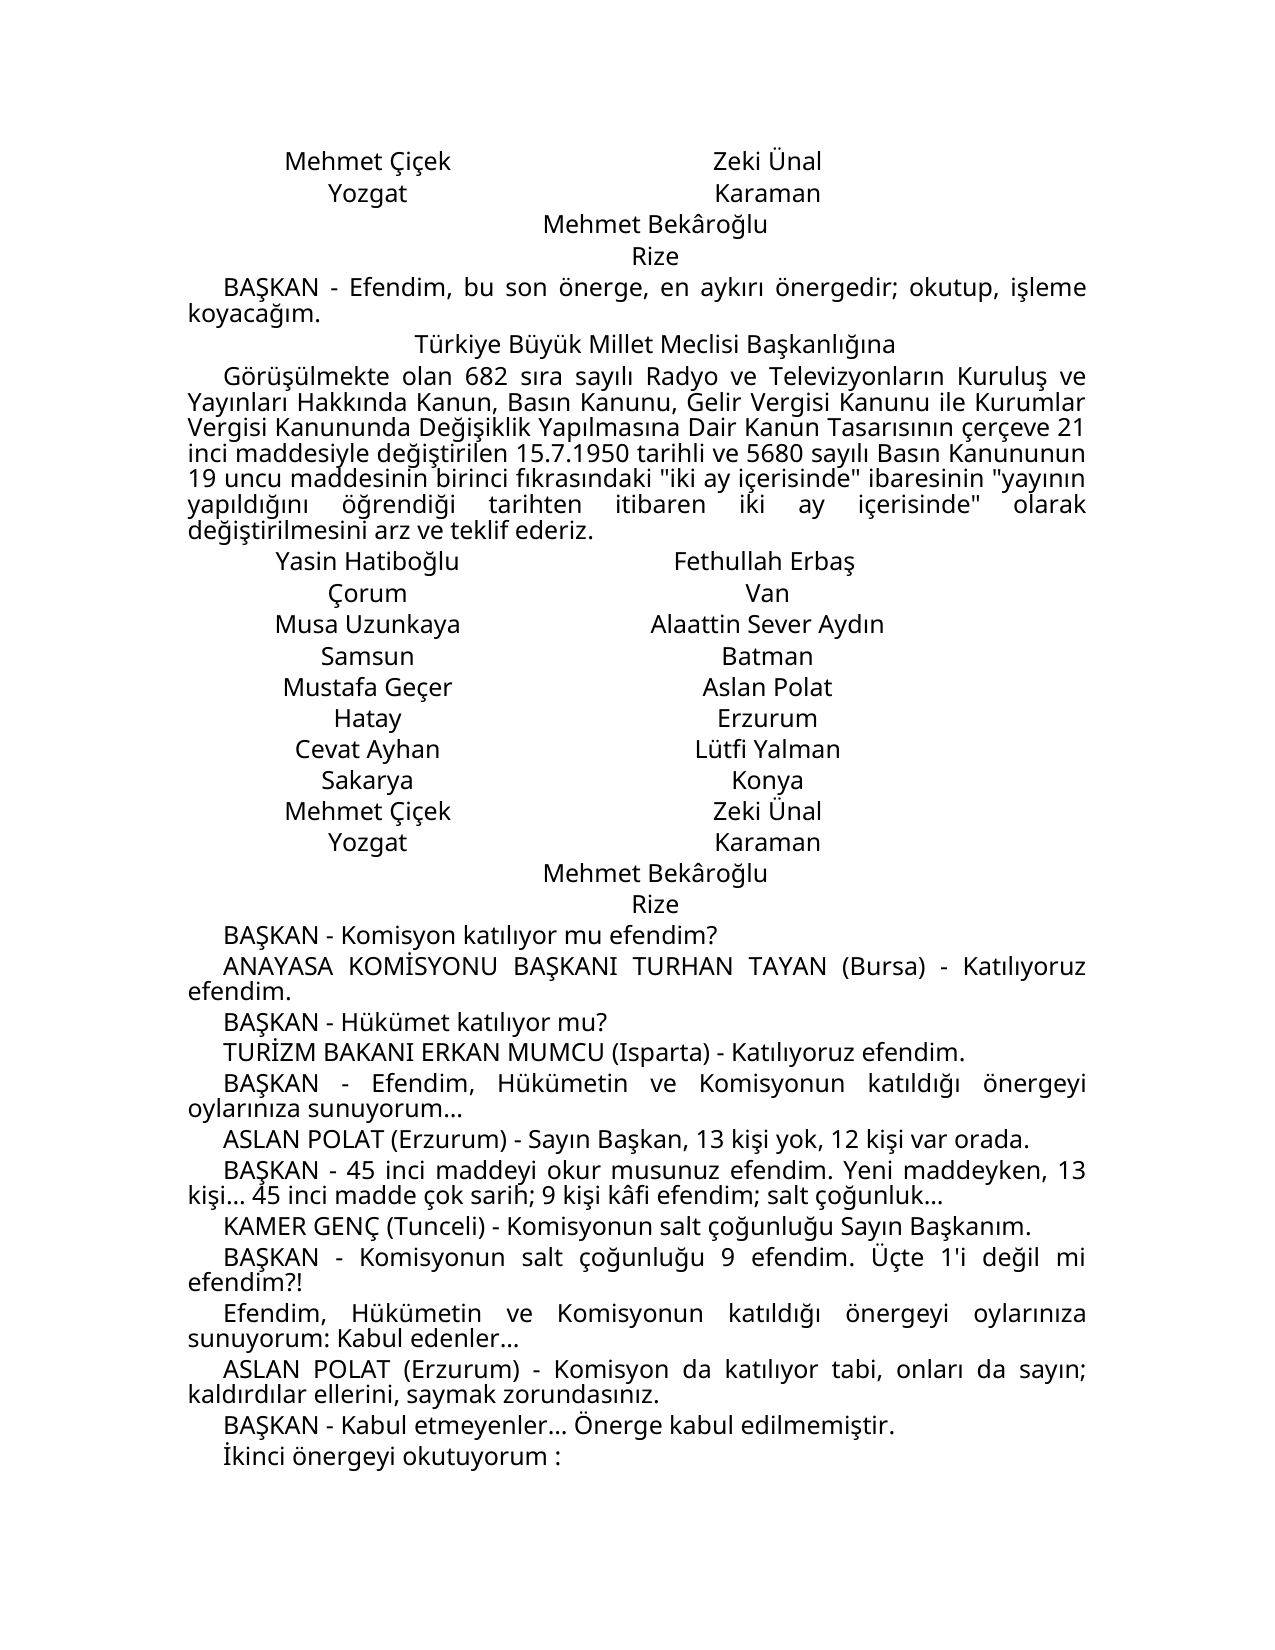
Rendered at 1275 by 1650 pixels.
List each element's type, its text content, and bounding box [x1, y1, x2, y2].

text Musa Uzunkaya Alaattin Sever Aydın [187, 613, 1087, 639]
text Sakarya Konya [187, 769, 1087, 794]
text Çorum Van [187, 582, 1087, 607]
text BAŞKAN - Efendim, bu son önerge, en aykırı önergedir; okutup, işleme koyacağım. [187, 276, 1087, 327]
text Yozgat Karaman [187, 831, 1087, 856]
text BAŞKAN - 45 inci maddeyi okur musunuz efendim. Yeni maddeyken, 13 kişi... 45 inci madde çok sarih; 9 kişi kâfi efendim; salt çoğunluk... [187, 1160, 1087, 1210]
text ASLAN POLAT (Erzurum) - Sayın Başkan, 13 kişi yok, 12 kişi var orada. [187, 1129, 1087, 1154]
text Samsun Batman [187, 645, 1087, 671]
text BAŞKAN - Hükümet katılıyor mu? [187, 1011, 1087, 1036]
text Efendim, Hükümetin ve Komisyonun katıldığı önergeyi oylarınıza sunuyorum: Kabul edenler... [187, 1302, 1087, 1352]
text Rize [187, 893, 1087, 918]
text ANAYASA KOMİSYONU BAŞKANI TURHAN TAYAN (Bursa) - Katılıyoruz efendim. [187, 955, 1087, 1005]
text İkinci önergeyi okutuyorum : [187, 1445, 1087, 1470]
text BAŞKAN - Efendim, Hükümetin ve Komisyonun katıldığı önergeyi oylarınıza sunuyorum... [187, 1073, 1087, 1123]
text Rize [187, 245, 1087, 270]
text TURİZM BAKANI ERKAN MUMCU (Isparta) - Katılıyoruz efendim. [187, 1042, 1087, 1067]
text ASLAN POLAT (Erzurum) - Komisyon da katılıyor tabi, onları da sayın; kaldırdılar ellerini, saymak zorundasınız. [187, 1358, 1087, 1408]
text Görüşülmekte olan 682 sıra sayılı Radyo ve Televizyonların Kuruluş ve Yayınları Hakkında Kanun, Basın Kanunu, Gelir Vergisi Kanunu ile Kurumlar Vergisi Kanununda Değişiklik Yapılmasına Dair Kanun Tasarısının çerçeve 21 inci maddesiyle değiştirilen 15.7.1950 tarihli ve 5680 sayılı Basın Kanununun 19 uncu maddesinin birinci fıkrasındaki "iki ay içerisinde" ibaresinin "yayının yapıldığını öğrendiği tarihten itibaren iki ay içerisinde" olarak değiştirilmesini arz ve teklif ederiz. [187, 365, 1087, 544]
text Hatay Erzurum [187, 707, 1087, 732]
text Mehmet Çiçek Zeki Ünal [187, 150, 1087, 176]
text BAŞKAN - Komisyon katılıyor mu efendim? [187, 924, 1087, 949]
text Mehmet Çiçek Zeki Ünal [187, 800, 1087, 825]
text KAMER GENÇ (Tunceli) - Komisyonun salt çoğunluğu Sayın Başkanım. [187, 1216, 1087, 1241]
text Mehmet Bekâroğlu [187, 862, 1087, 887]
text Yozgat Karaman [187, 182, 1087, 207]
text BAŞKAN - Komisyonun salt çoğunluğu 9 efendim. Üçte 1'i değil mi efendim?! [187, 1247, 1087, 1297]
text Mustafa Geçer Aslan Polat [187, 677, 1087, 702]
text Yasin Hatiboğlu Fethullah Erbaş [187, 550, 1087, 576]
text Türkiye Büyük Millet Meclisi Başkanlığına [187, 333, 1087, 359]
text Cevat Ayhan Lütfi Yalman [187, 738, 1087, 763]
text Mehmet Bekâroğlu [187, 213, 1087, 239]
text BAŞKAN - Kabul etmeyenler... Önerge kabul edilmemiştir. [187, 1414, 1087, 1439]
